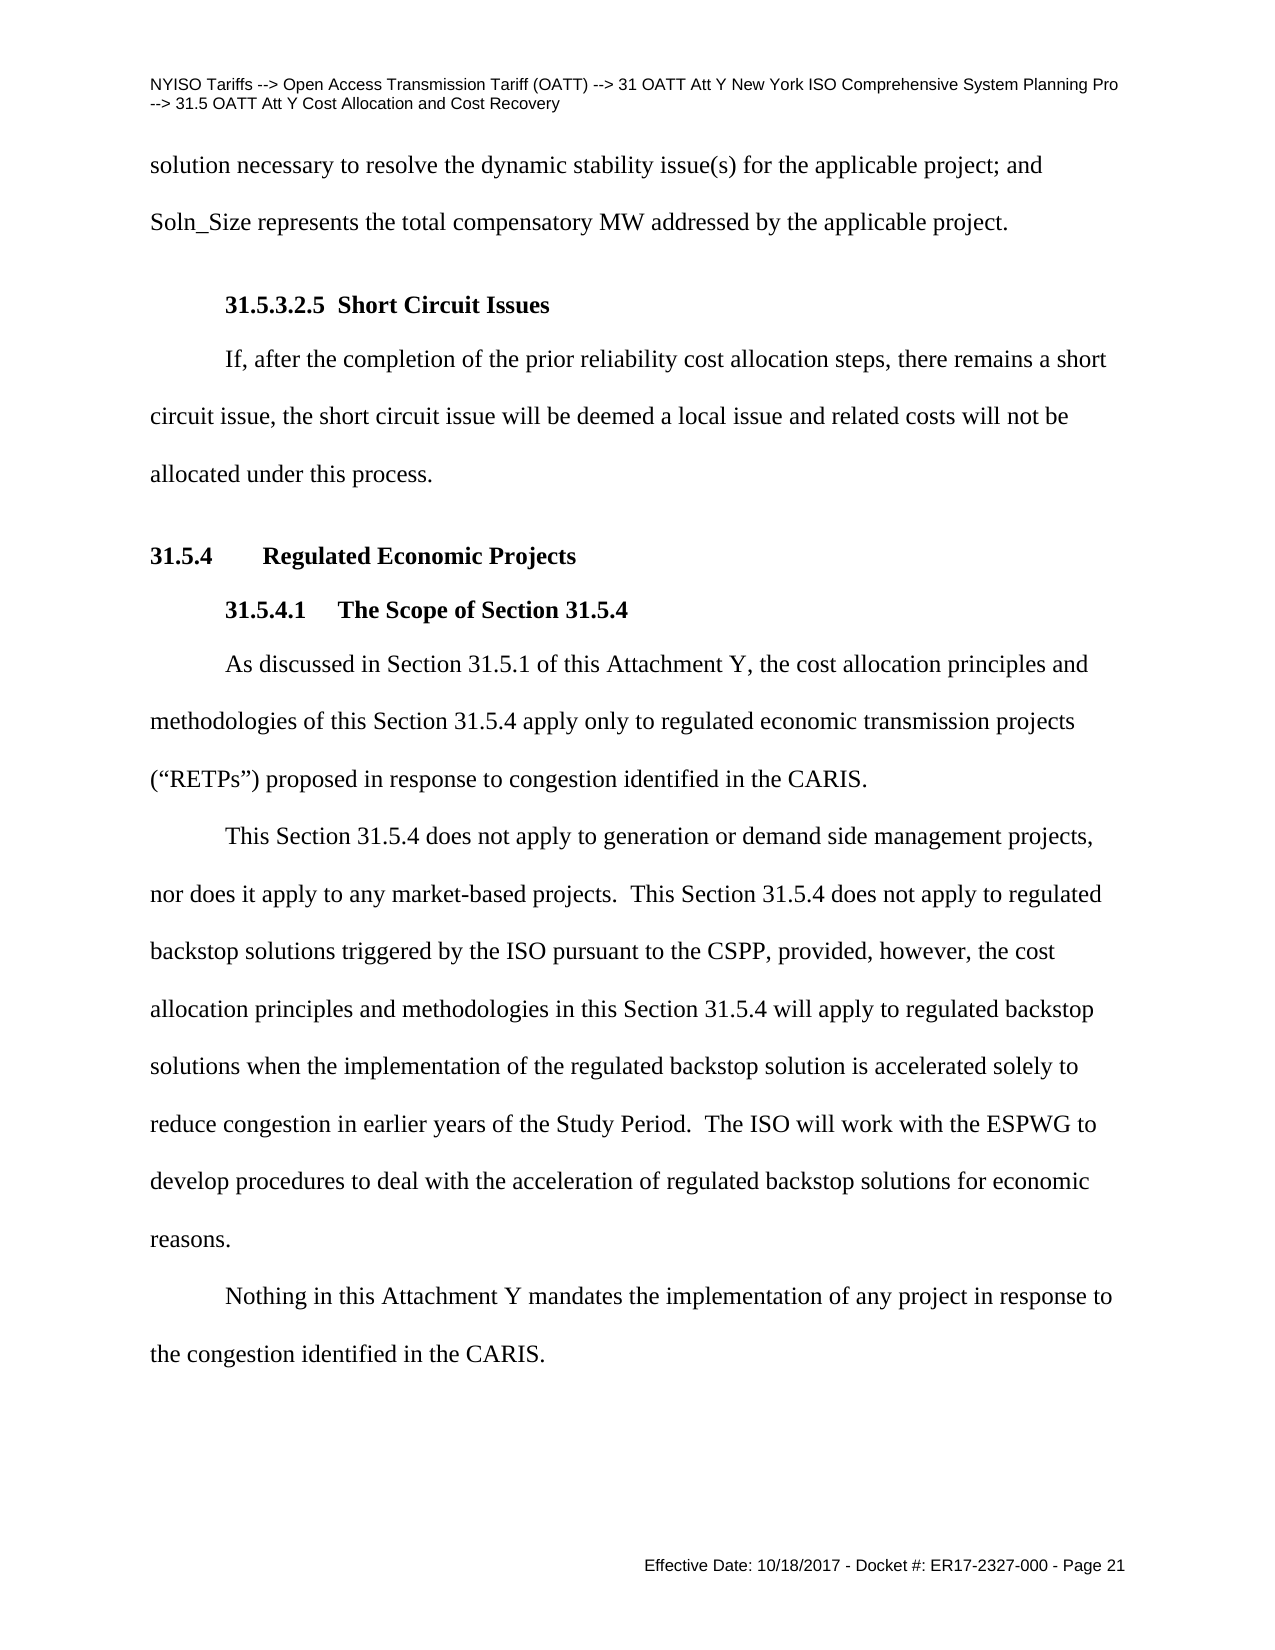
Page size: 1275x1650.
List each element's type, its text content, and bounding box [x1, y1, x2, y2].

subtitle 31.5.4.1 The Scope of Section 31.5.4 [225, 595, 1125, 624]
subtitle 31.5.3.2.5 Short Circuit Issues [225, 290, 1125, 319]
text As discussed in Section 31.5.1 of this Attachment Y, the cost allocation principles and methodologies of this Section 31.5.4 apply only to regulated economic transmission projects (“RETPs”) proposed in response to congestion identified in the CARIS. [150, 649, 1125, 792]
text Nothing in this Attachment Y mandates the implementation of any project in response to the congestion identified in the CARIS. [150, 1281, 1125, 1367]
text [150, 150, 1125, 236]
text This Section 31.5.4 does not apply to generation or demand side management projects, nor does it apply to any market-based projects. This Section 31.5.4 does not apply to regulated backstop solutions triggered by the ISO pursuant to the CSPP, provided, however, the cost allocation principles and methodologies in this Section 31.5.4 will apply to regulated backstop solutions when the implementation of the regulated backstop solution is accelerated solely to reduce congestion in earlier years of the Study Period. The ISO will work with the ESPWG to develop procedures to deal with the acceleration of regulated backstop solutions for economic reasons. [150, 821, 1125, 1252]
text If, after the completion of the prior reliability cost allocation steps, there remains a short circuit issue, the short circuit issue will be deemed a local issue and related costs will not be allocated under this process. [150, 344, 1125, 487]
subtitle 31.5.4 Regulated Economic Projects [150, 541, 1059, 570]
